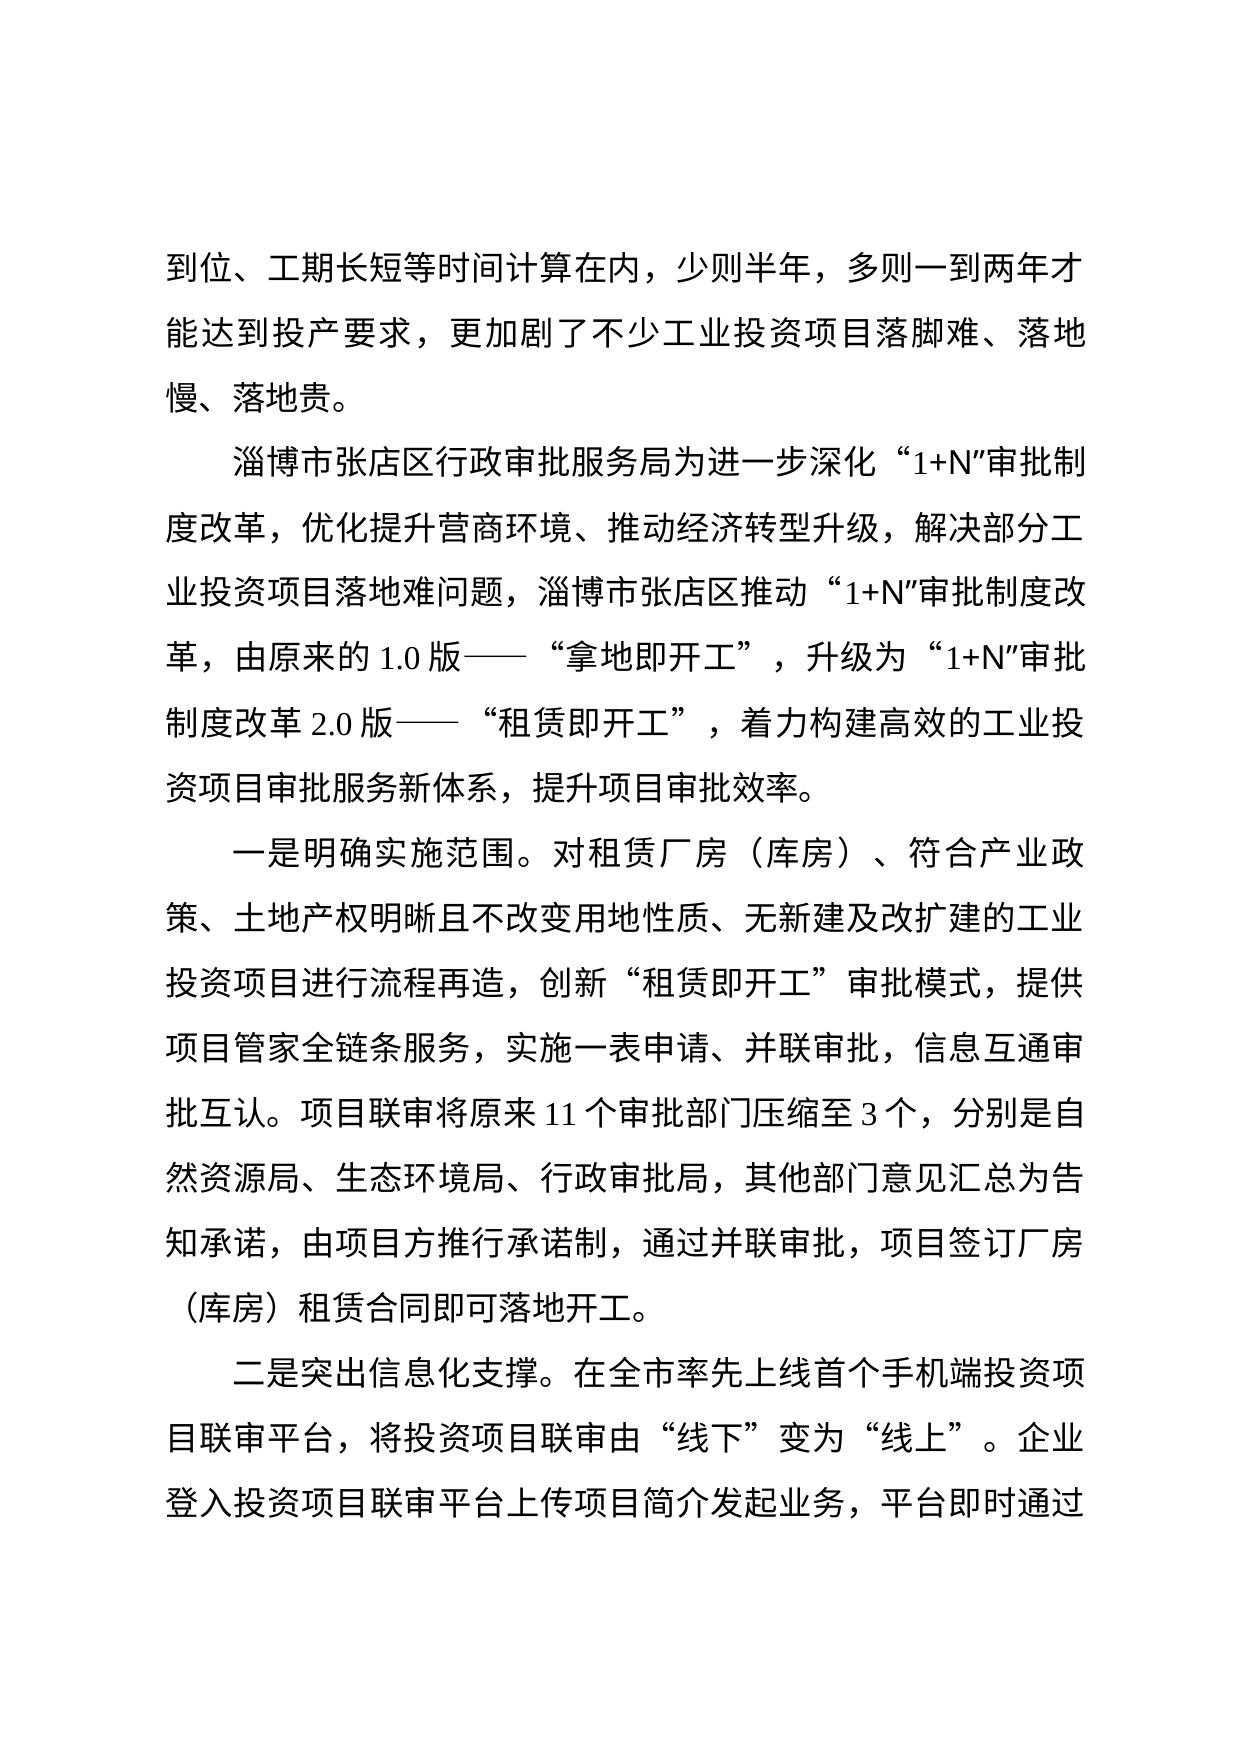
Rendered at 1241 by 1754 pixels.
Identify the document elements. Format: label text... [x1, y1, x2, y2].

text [165, 1338, 1087, 1533]
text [165, 233, 1087, 428]
text 淄博市张店区行政审批服务局为进一步深化“1+N”审批制度改革，优化提升营商环境、推动经济转型升级，解决部分工业投资项目落地难问题，淄博市张店区推动“1+N”审批制度改革，由原来的1.0版——“拿地即开工”，升级为“1+N”审批制度改革2.0版——“租赁即开工”，着力构建高效的工业投资项目审批服务新体系，提升项目审批效率。 [165, 428, 1087, 818]
text 一是明确实施范围。对租赁厂房（库房）、符合产业政策、土地产权明晰且不改变用地性质、无新建及改扩建的工业投资项目进行流程再造，创新“租赁即开工”审批模式，提供项目管家全链条服务，实施一表申请、并联审批，信息互通审批互认。项目联审将原来11个审批部门压缩至3个，分别是自然资源局、生态环境局、行政审批局，其他部门意见汇总为告知承诺，由项目方推行承诺制，通过并联审批，项目签订厂房（库房）租赁合同即可落地开工。 [165, 818, 1087, 1338]
